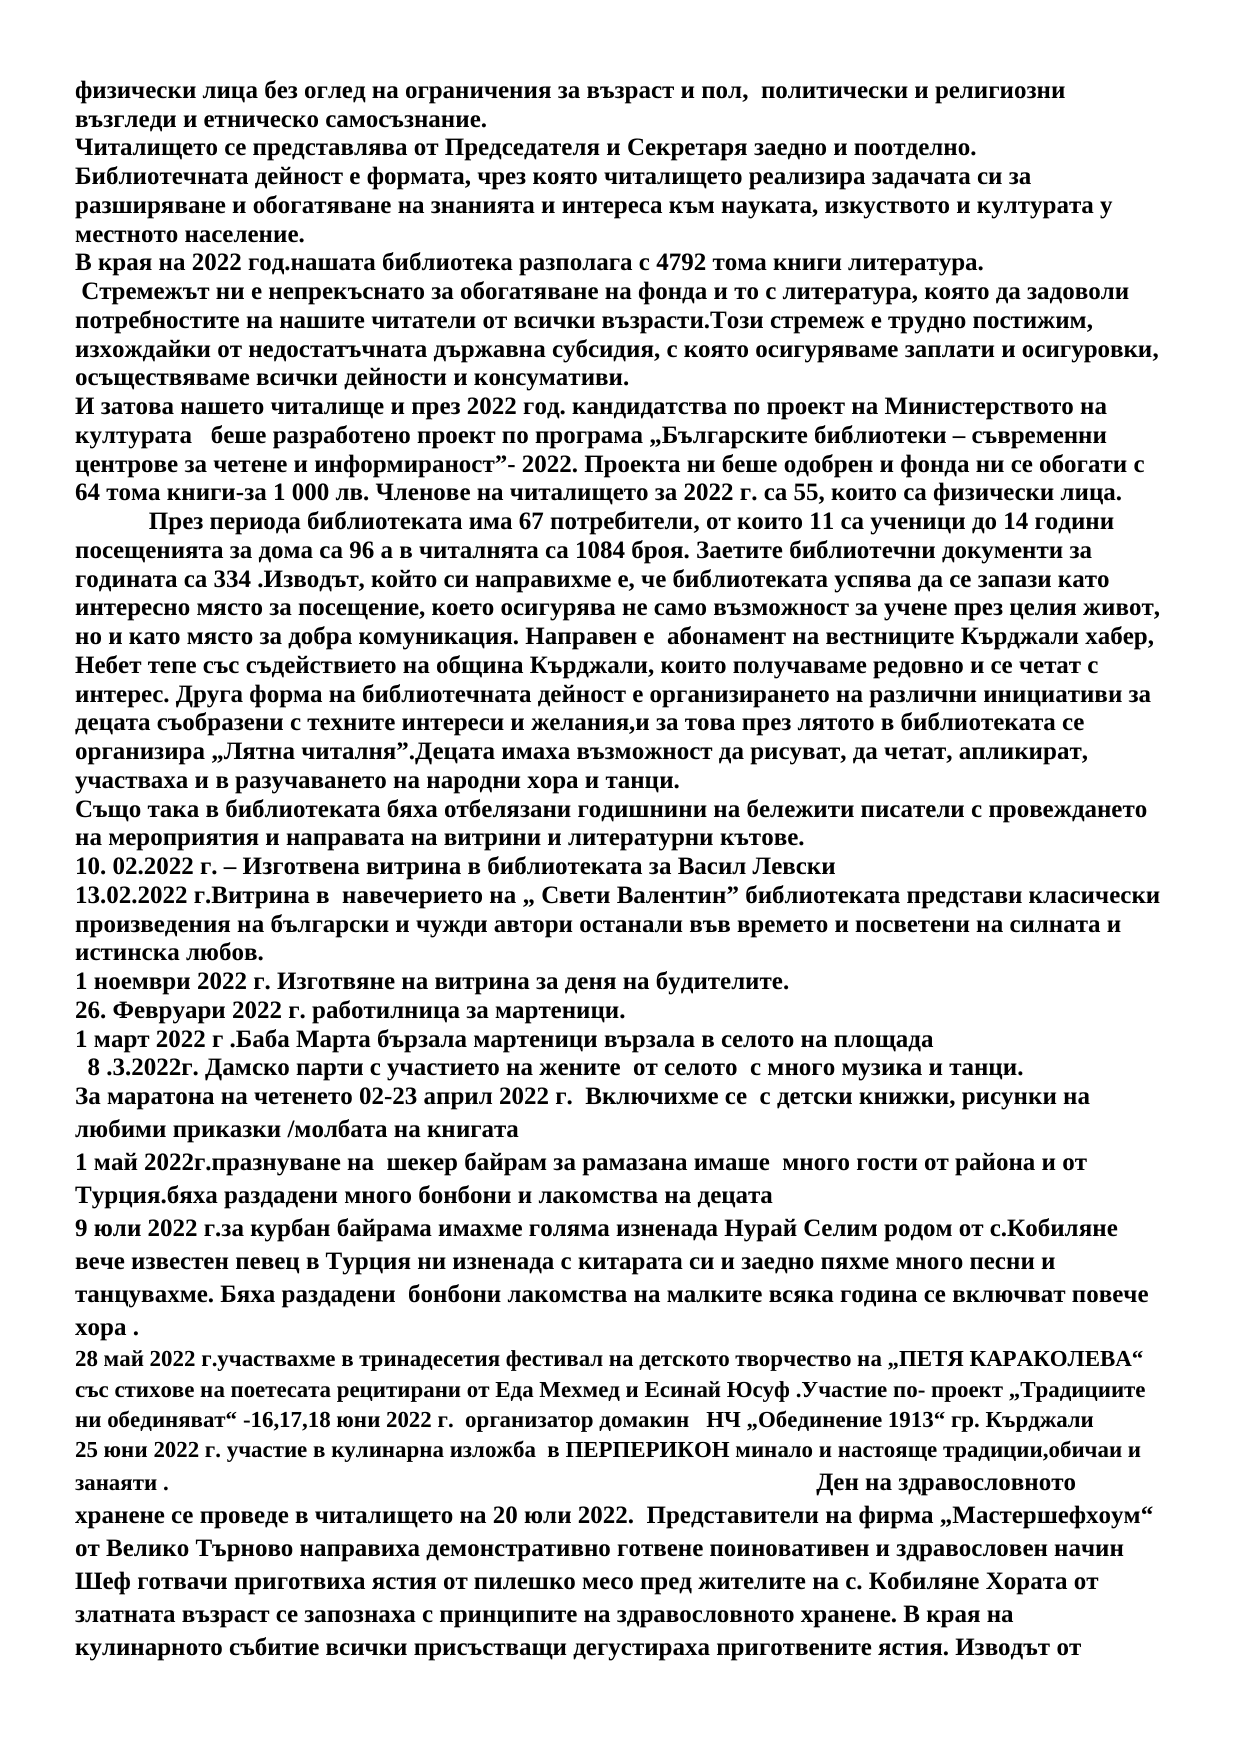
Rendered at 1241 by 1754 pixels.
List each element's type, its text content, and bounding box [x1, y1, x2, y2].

text 8 .3.2022г. Дамско парти с участието на жените от селото с много музика и танци. [75, 1052, 1165, 1081]
text 1 май 2022г.празнуване на шекер байрам за рамазана имаше много гости от района и от Турция.бяха раздадени много бонбони и лакомства на децата [75, 1147, 1165, 1209]
text 13.02.2022 г.Витрина в навечерието на „ Свети Валентин” библиотеката представи класически произведения на български и чужди автори останали във времето и посветени на силната и истинска любов. [75, 880, 1165, 966]
text За маратона на четенето 02-23 април 2022 г. Включихме се с детски книжки, рисунки на любими приказки /молбата на книгата [75, 1081, 1165, 1143]
text 1 ноември 2022 г. Изготвяне на витрина за деня на будителите. [75, 966, 1165, 995]
text В края на 2022 год.нашата библиотека разполага с 4792 тома книги литература. [75, 247, 1165, 276]
text Също така в библиотеката бяха отбелязани годишнини на бележити писатели с провеждането на мероприятия и направата на витрини и литературни кътове. [75, 794, 1165, 851]
text И затова нашето читалище и през 2022 год. кандидатства по проект на Министерството на културата беше разработено проект по програма „Българските библиотеки – съвременни центрове за четене и информираност”- 2022. Проекта ни беше одобрен и фонда ни се обогати с 64 тома книги-за 1 000 лв. Членове на читалището за 2022 г. са 55, които са физически лица. [75, 391, 1165, 506]
text През периода библиотеката има 67 потребители, от които 11 са ученици до 14 години посещенията за дома са 96 а в читалнята са 1084 броя. Заетите библиотечни документи за годината са 334 .Изводът, който си направихме е, че библиотеката успява да се запази като интересно място за посещение, което осигурява не само възможност за учене през целия живот, но и като място за добра комуникация. Направен е абонамент на вестниците Кърджали хабер, Небет тепе със съдействието на община Кърджали, които получаваме редовно и се четат с интерес. Друга форма на библиотечната дейност е организирането на различни инициативи за децата съобразени с техните интереси и желания,и за това през лятото в библиотеката се организира „Лятна читалня”.Децата имаха възможност да рисуват, да четат, апликират, участваха и в разучаването на народни хора и танци. [75, 506, 1165, 794]
text 10. 02.2022 г. – Изготвена витрина в библиотеката за Васил Левски [75, 851, 1165, 880]
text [75, 1345, 1165, 1661]
text Библиотечната дейност е формата, чрез която читалището реализира задачата си за разширяване и обогатяване на знанията и интереса към науката, изкуството и културата у местното население. [75, 161, 1165, 247]
text 26. Февруари 2022 г. работилница за мартеници. 1 март 2022 г .Баба Марта бързала мартеници вързала в селото на площада [75, 995, 1165, 1052]
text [75, 75, 1165, 132]
text Читалището се представлява от Председателя и Секретаря заедно и поотделно. [75, 132, 1165, 161]
text 9 юли 2022 г.за курбан байрама имахме голяма изненада Нурай Селим родом от с.Кобиляне вече известен певец в Турция ни изненада с китарата си и заедно пяхме много песни и танцувахме. Бяха раздадени бонбони лакомства на малките всяка година се включват повече хора . [75, 1213, 1165, 1341]
text Стремежът ни е непрекъснато за обогатяване на фонда и то с литература, която да задоволи потребностите на нашите читатели от всички възрасти.Този стремеж е трудно постижим, изхождайки от недостатъчната държавна субсидия, с която осигуряваме заплати и осигуровки, осъществяваме всички дейности и консумативи. [75, 276, 1165, 391]
